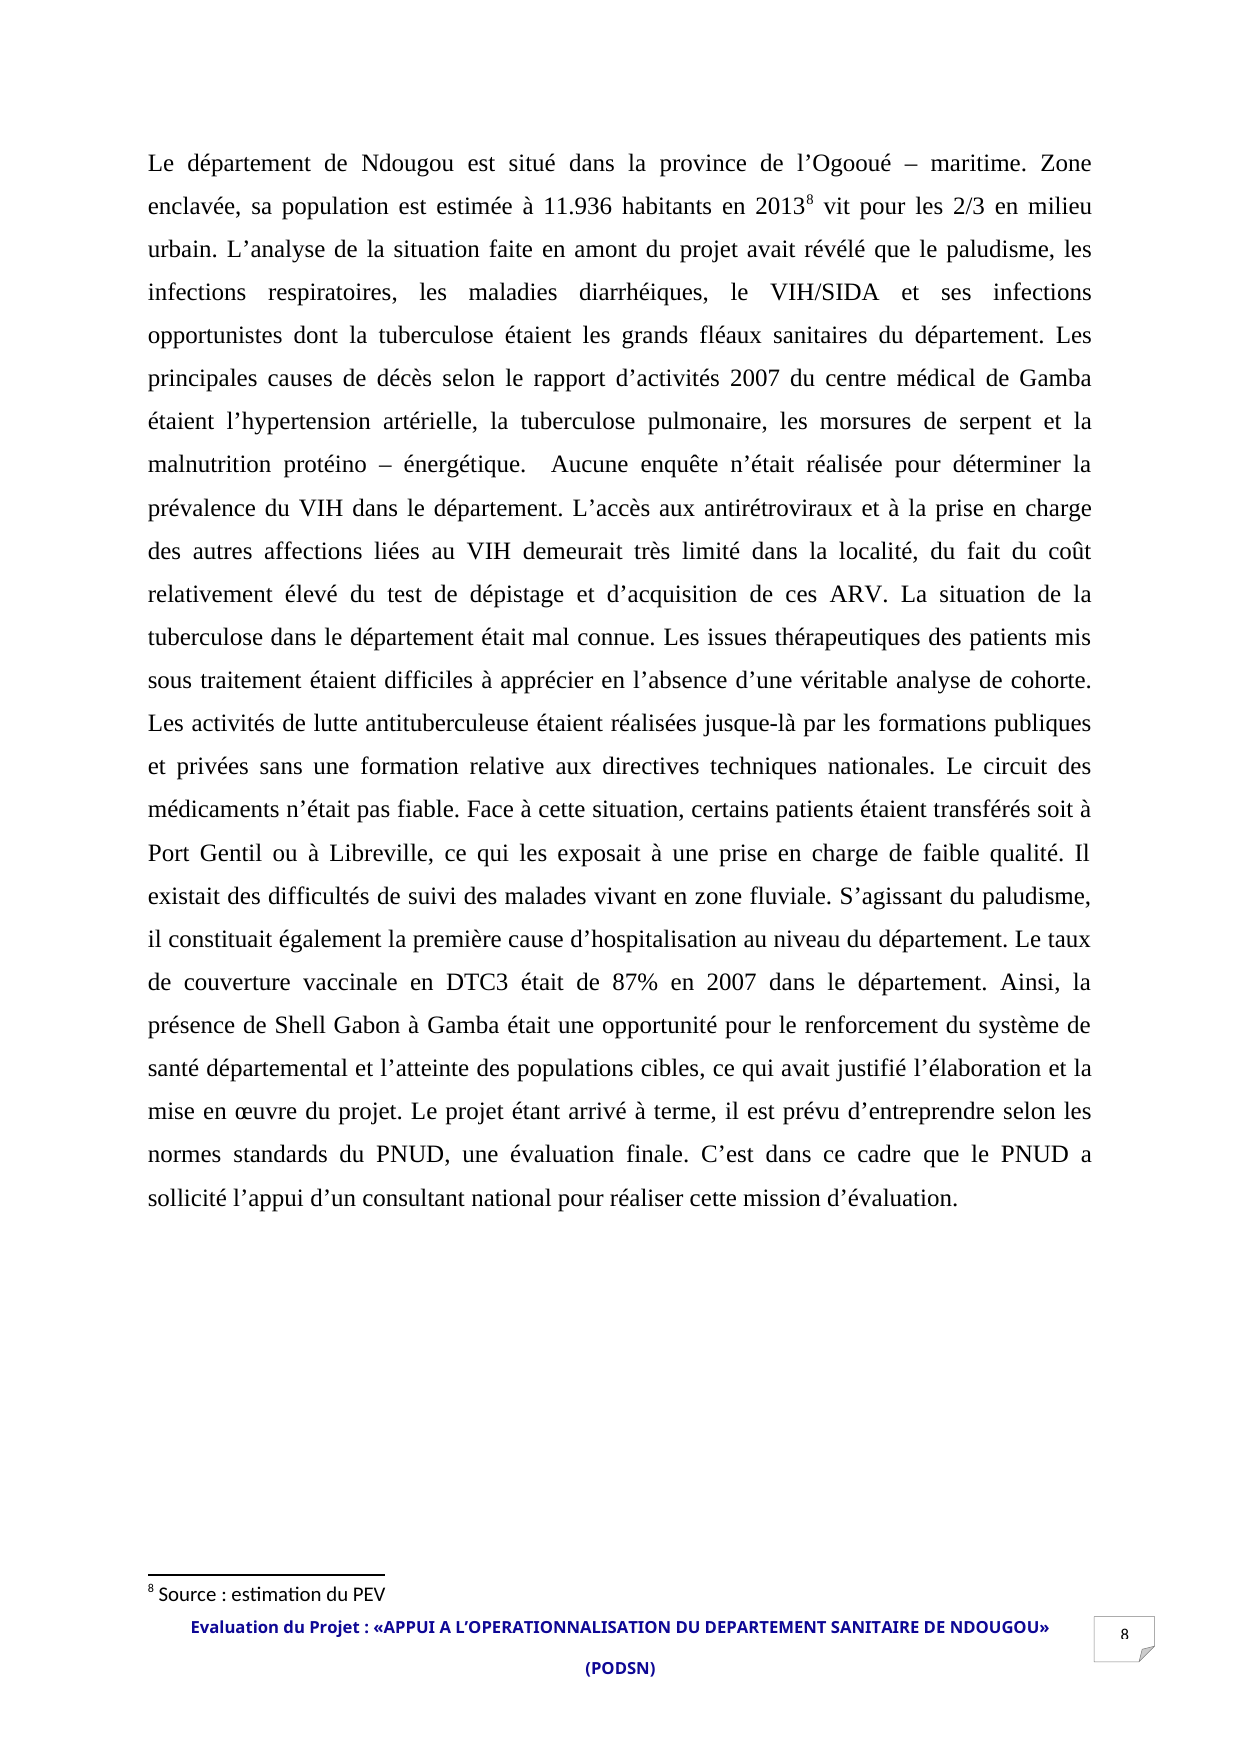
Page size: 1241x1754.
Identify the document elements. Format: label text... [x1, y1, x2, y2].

text Le département de Ndougou est situé dans la province de l’Ogooué – maritime. Zone enclavée, sa population est estimée à 11.936 habitants en 2013 vit pour les 2/3 en milieu urbain. L’analyse de la situation faite en amont du projet avait révélé que le paludisme, les infections respiratoires, les maladies diarrhéiques, le VIH/SIDA et ses infections opportunistes dont la tuberculose étaient les grands fléaux sanitaires du département. Les principales causes de décès selon le rapport d’activités 2007 du centre médical de Gamba étaient l’hypertension artérielle, la tuberculose pulmonaire, les morsures de serpent et la malnutrition protéino – énergétique. Aucune enquête n’était réalisée pour déterminer la prévalence du VIH dans le département. L’accès aux antirétroviraux et à la prise en charge des autres affections liées au VIH demeurait très limité dans la localité, du fait du coût relativement élevé du test de dépistage et d’acquisition de ces ARV. La situation de la tuberculose dans le département était mal connue. Les issues thérapeutiques des patients mis sous traitement étaient difficiles à apprécier en l’absence d’une véritable analyse de cohorte. Les activités de lutte antituberculeuse étaient réalisées jusque-là par les formations publiques et privées sans une formation relative aux directives techniques nationales. Le circuit des médicaments n’était pas fiable. Face à cette situation, certains patients étaient transférés soit à Port Gentil ou à Libreville, ce qui les exposait à une prise en charge de faible qualité. Il existait des difficultés de suivi des malades vivant en zone fluviale. S’agissant du paludisme, il constituait également la première cause d’hospitalisation au niveau du département. Le taux de couverture vaccinale en DTC3 était de 87% en 2007 dans le département. Ainsi, la présence de Shell Gabon à Gamba était une opportunité pour le renforcement du système de santé départemental et l’atteinte des populations cibles, ce qui avait justifié l’élaboration et la mise en œuvre du projet. Le projet étant arrivé à terme, il est prévu d’entreprendre selon les normes standards du PNUD, une évaluation finale. C’est dans ce cadre que le PNUD a sollicité l’appui d’un consultant national pour réaliser cette mission d’évaluation. [148, 148, 1093, 1211]
